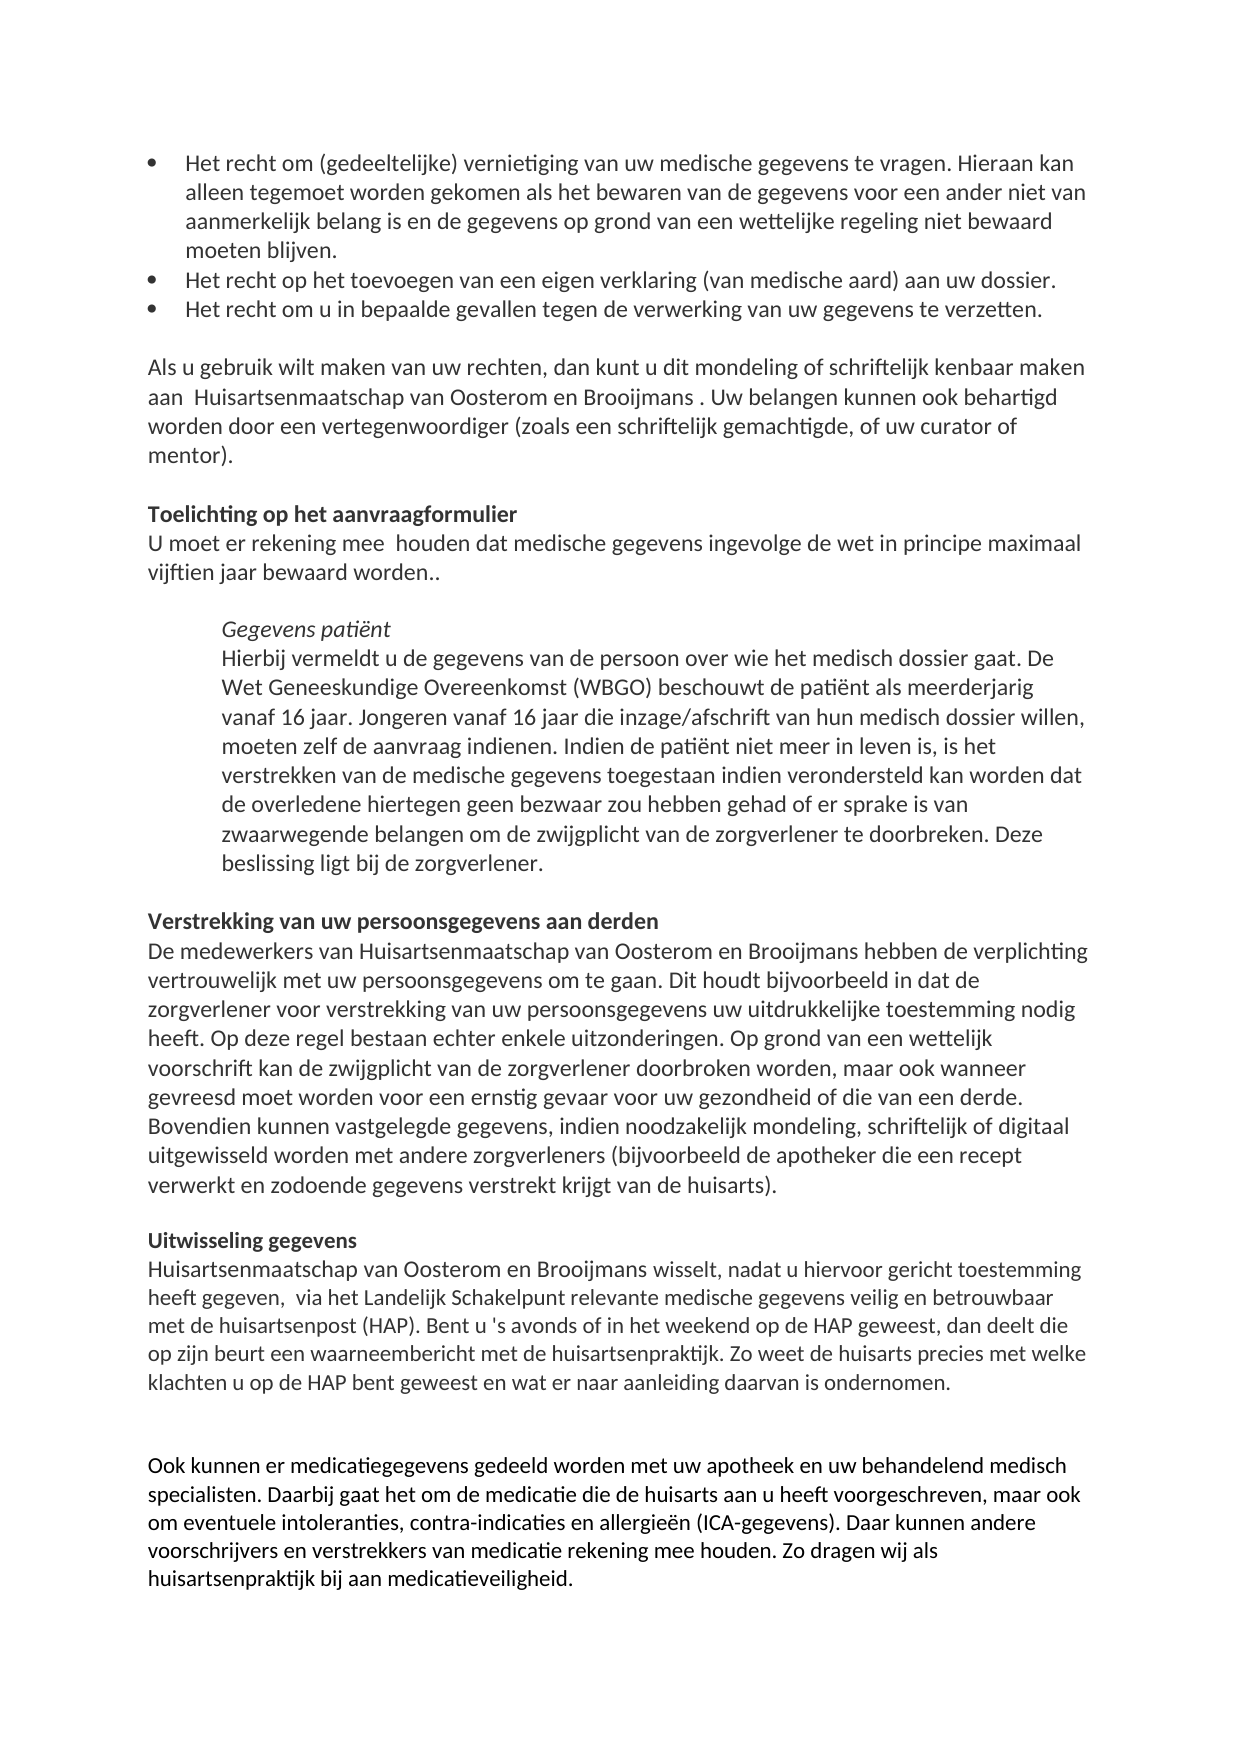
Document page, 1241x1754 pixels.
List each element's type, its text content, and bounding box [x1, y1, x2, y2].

text Verstrekking van uw persoonsgegevens aan derden [148, 906, 1093, 936]
text Als u gebruik wilt maken van uw rechten, dan kunt u dit mondeling of schriftelijk kenbaar maken aan Huisartsenmaatschap van Oosterom en Brooijmans . Uw belangen kunnen ook behartigd worden door een vertegenwoordiger (zoals een schriftelijk gemachtigde, of uw curator of mentor). [148, 352, 1093, 469]
text De medewerkers van Huisartsenmaatschap van Oosterom en Brooijmans hebben de verplichting vertrouwelijk met uw persoonsgegevens om te gaan. Dit houdt bijvoorbeeld in dat de zorgverlener voor verstrekking van uw persoonsgegevens uw uitdrukkelijke toestemming nodig heeft. Op deze regel bestaan echter enkele uitzonderingen. Op grond van een wettelijk voorschrift kan de zwijgplicht van de zorgverlener doorbroken worden, maar ook wanneer gevreesd moet worden voor een ernstig gevaar voor uw gezondheid of die van een derde. Bovendien kunnen vastgelegde gegevens, indien noodzakelijk mondeling, schriftelijk of digitaal uitgewisseld worden met andere zorgverleners (bijvoorbeeld de apotheker die een recept verwerkt en zodoende gegevens verstrekt krijgt van de huisarts). [148, 936, 1093, 1226]
text Toelichting op het aanvraagformulier [148, 499, 1093, 528]
list Het recht om (gedeeltelijke) vernietiging van uw medische gegevens te vragen. Hieraan kan alleen tegemoet worden gekomen als het bewaren van de gegevens voor een ander niet van aanmerkelijk belang is en de gegevens op grond van een wettelijke regeling niet bewaard moeten blijven. [148, 148, 1093, 265]
text Gegevens patiënt [148, 614, 1093, 643]
text U moet er rekening mee houden dat medische gegevens ingevolge de wet in principe maximaal vijftien jaar bewaard worden.. [148, 528, 1093, 614]
text Hierbij vermeldt u de gegevens van de persoon over wie het medisch dossier gaat. De Wet Geneeskundige Overeenkomst (WBGO) beschouwt de patiënt als meerderjarig vanaf 16 jaar. Jongeren vanaf 16 jaar die inzage/afschrift van hun medisch dossier willen, moeten zelf de aanvraag indienen. Indien de patiënt niet meer in leven is, is het verstrekken van de medische gegevens toegestaan indien verondersteld kan worden dat de overledene hiertegen geen bezwaar zou hebben gehad of er sprake is van zwaarwegende belangen om de zwijgplicht van de zorgverlener te doorbreken. Deze beslissing ligt bij de zorgverlener. [221, 643, 1093, 877]
list Het recht om u in bepaalde gevallen tegen de verwerking van uw gegevens te verzetten. [148, 294, 1093, 323]
text Ook kunnen er medicatiegegevens gedeeld worden met uw apotheek en uw behandelend medisch specialisten. Daarbij gaat het om de medicatie die de huisarts aan u heeft voorgeschreven, maar ook om eventuele intoleranties, contra-indicaties en allergieën (ICA-gegevens). Daar kunnen andere voorschrijvers en verstrekkers van medicatie rekening mee houden. Zo dragen wij als huisartsenpraktijk bij aan medicatieveiligheid. [148, 1452, 1093, 1592]
text Uitwisseling gegevens Huisartsenmaatschap van Oosterom en Brooijmans wisselt, nadat u hiervoor gericht toestemming heeft gegeven, via het Landelijk Schakelpunt relevante medische gegevens veilig en betrouwbaar met de huisartsenpost (HAP). Bent u 's avonds of in het weekend op de HAP geweest, dan deelt die op zijn beurt een waarneembericht met de huisartsenpraktijk. Zo weet de huisarts precies met welke klachten u op de HAP bent geweest en wat er naar aanleiding daarvan is ondernomen. [148, 1226, 1093, 1396]
list Het recht op het toevoegen van een eigen verklaring (van medische aard) aan uw dossier. [148, 265, 1093, 294]
